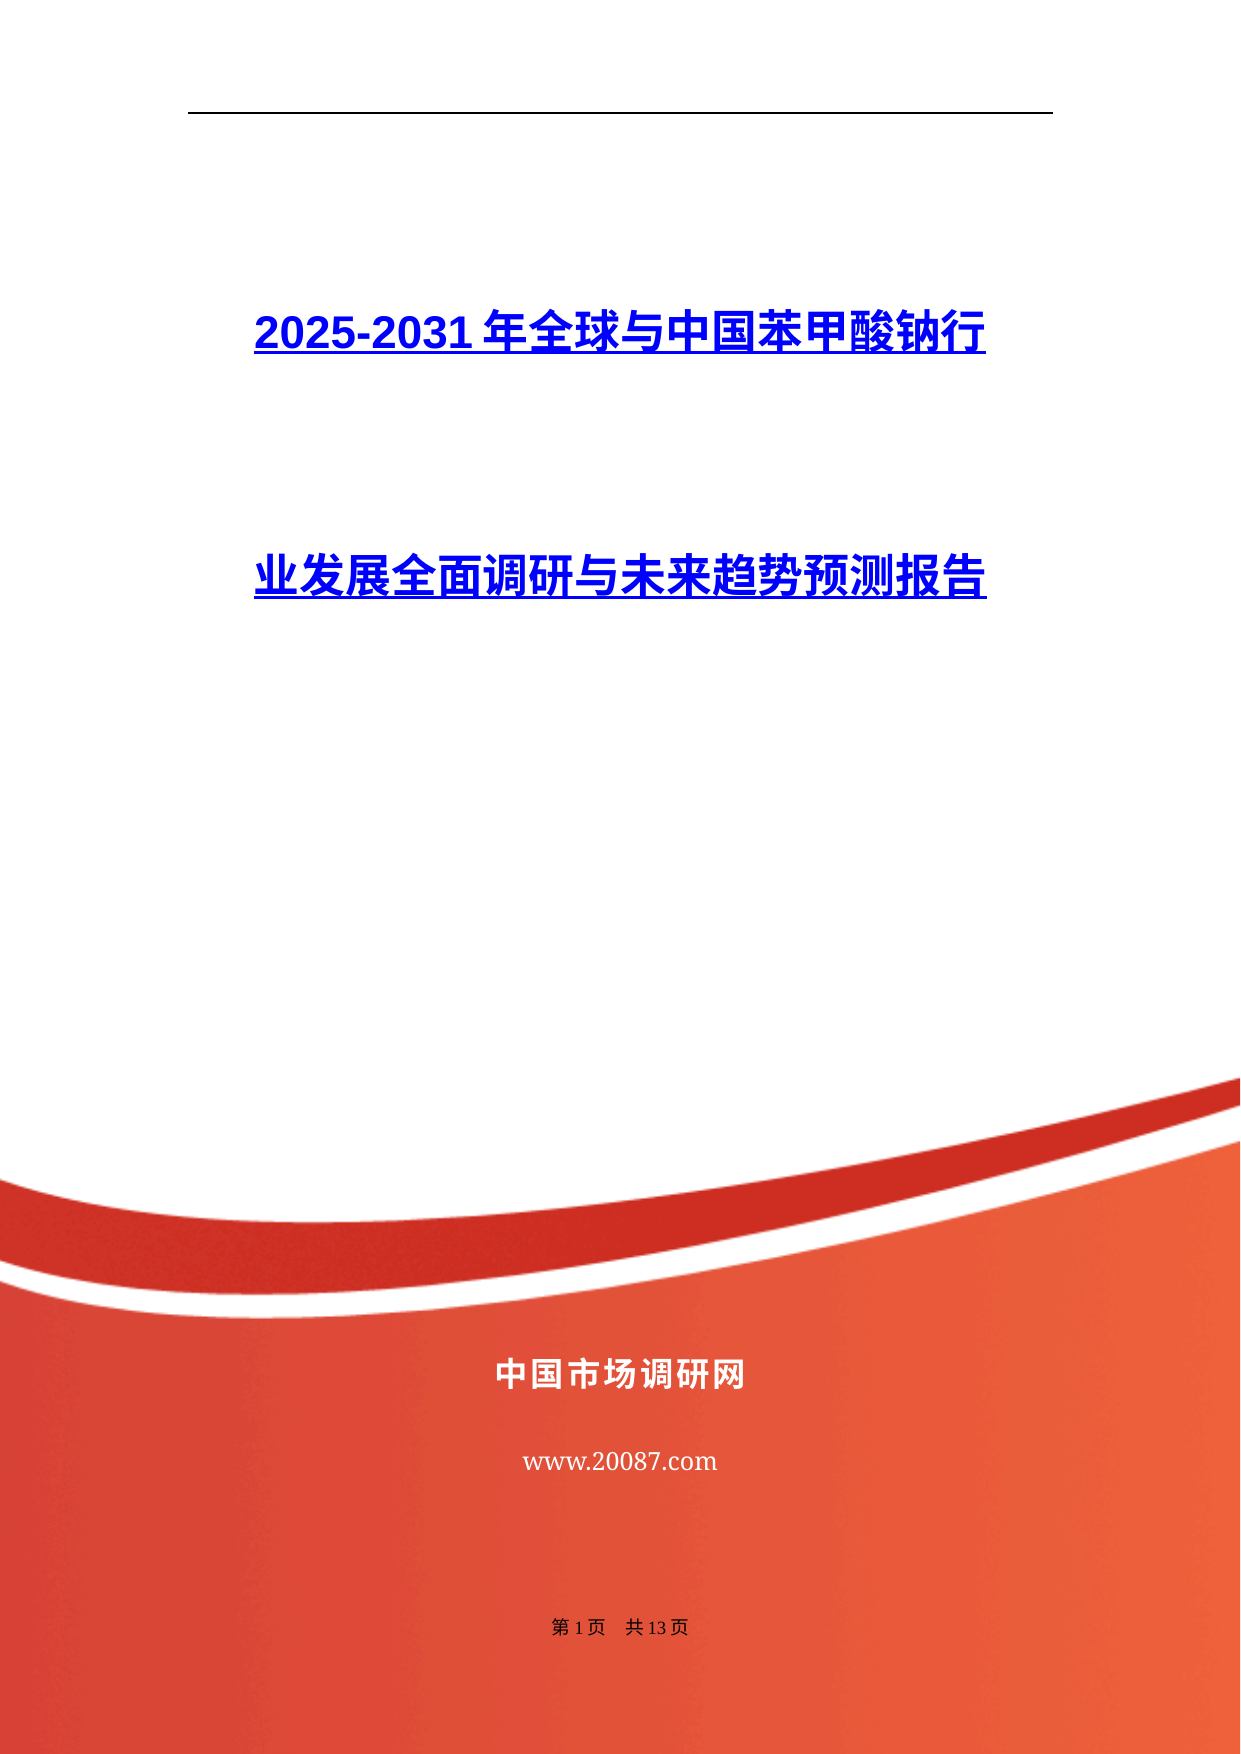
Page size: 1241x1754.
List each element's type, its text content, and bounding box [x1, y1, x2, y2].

picture [0, 1006, 1241, 1754]
text www.20087.com [187, 1428, 1053, 1493]
subtitle 中国市场调研网 [187, 1339, 1053, 1404]
table_header 2025-2031年全球与中国苯甲酸钠行业发展全面调研与未来趋势预测报告 [188, 207, 1053, 773]
